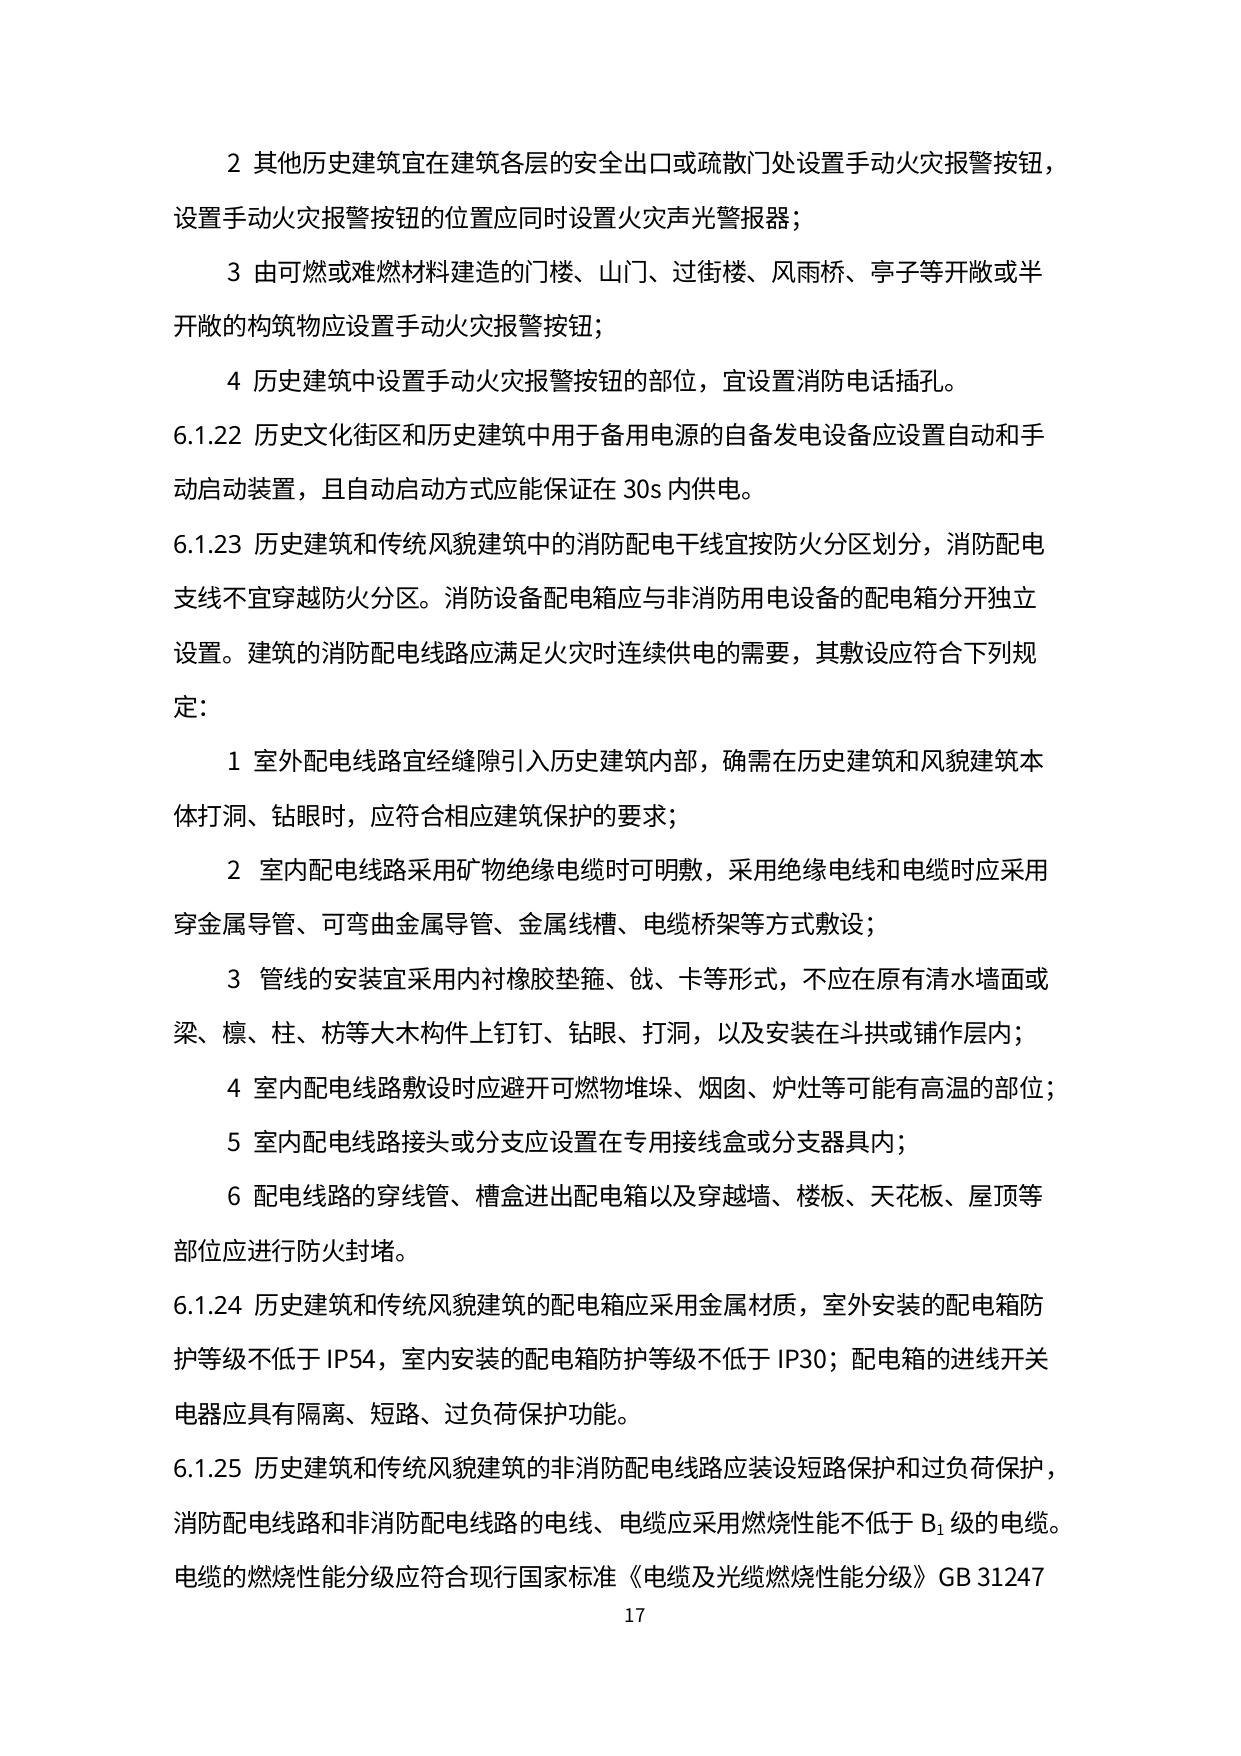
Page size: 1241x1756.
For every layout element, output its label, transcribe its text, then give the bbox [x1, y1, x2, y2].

list 6.1.24 历史建筑和传统风貌建筑的配电箱应采用金属材质，室外安装的配电箱防护等级不低于IP54，室内安装的配电箱防护等级不低于 IP30；配电箱的进线开关电器应具有隔离、短路、过负荷保护功能。 [173, 1286, 1053, 1431]
list 1 室外配电线路宜经缝隙引入历史建筑内部，确需在历史建筑和风貌建筑本体打洞、钻眼时，应符合相应建筑保护的要求； [173, 742, 1053, 832]
list 2 室内配电线路采用矿物绝缘电缆时可明敷，采用绝缘电线和电缆时应采用穿金属导管、可弯曲金属导管、金属线槽、电缆桥架等方式敷设； [173, 851, 1053, 941]
list 2 其他历史建筑宜在建筑各层的安全出口或疏散门处设置手动火灾报警按钮，设置手动火灾报警按钮的位置应同时设置火灾声光警报器； [173, 144, 1053, 234]
list 4 历史建筑中设置手动火灾报警按钮的部位，宜设置消防电话插孔。 [173, 361, 1053, 397]
list 6.1.22 历史文化街区和历史建筑中用于备用电源的自备发电设备应设置自动和手动启动装置，且自动启动方式应能保证在 30s 内供电。 [173, 416, 1053, 506]
list 6.1.23 历史建筑和传统风貌建筑中的消防配电干线宜按防火分区划分，消防配电支线不宜穿越防火分区。消防设备配电箱应与非消防用电设备的配电箱分开独立设置。建筑的消防配电线路应满足火灾时连续供电的需要，其敷设应符合下列规定： [173, 524, 1053, 724]
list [173, 1449, 1053, 1594]
list 3 管线的安装宜采用内衬橡胶垫箍、戗、卡等形式，不应在原有清水墙面或梁、檩、柱、枋等大木构件上钉钉、钻眼、打洞，以及安装在斗拱或铺作层内； [173, 959, 1053, 1050]
list 6 配电线路的穿线管、槽盒进出配电箱以及穿越墙、楼板、天花板、屋顶等部位应进行防火封堵。 [173, 1177, 1053, 1267]
list 4 室内配电线路敷设时应避开可燃物堆垛、烟囱、炉灶等可能有高温的部位； [173, 1068, 1053, 1104]
list 5 室内配电线路接头或分支应设置在专用接线盒或分支器具内； [173, 1122, 1053, 1159]
list 3 由可燃或难燃材料建造的门楼、山门、过街楼、风雨桥、亭子等开敞或半开敞的构筑物应设置手动火灾报警按钮； [173, 252, 1053, 343]
